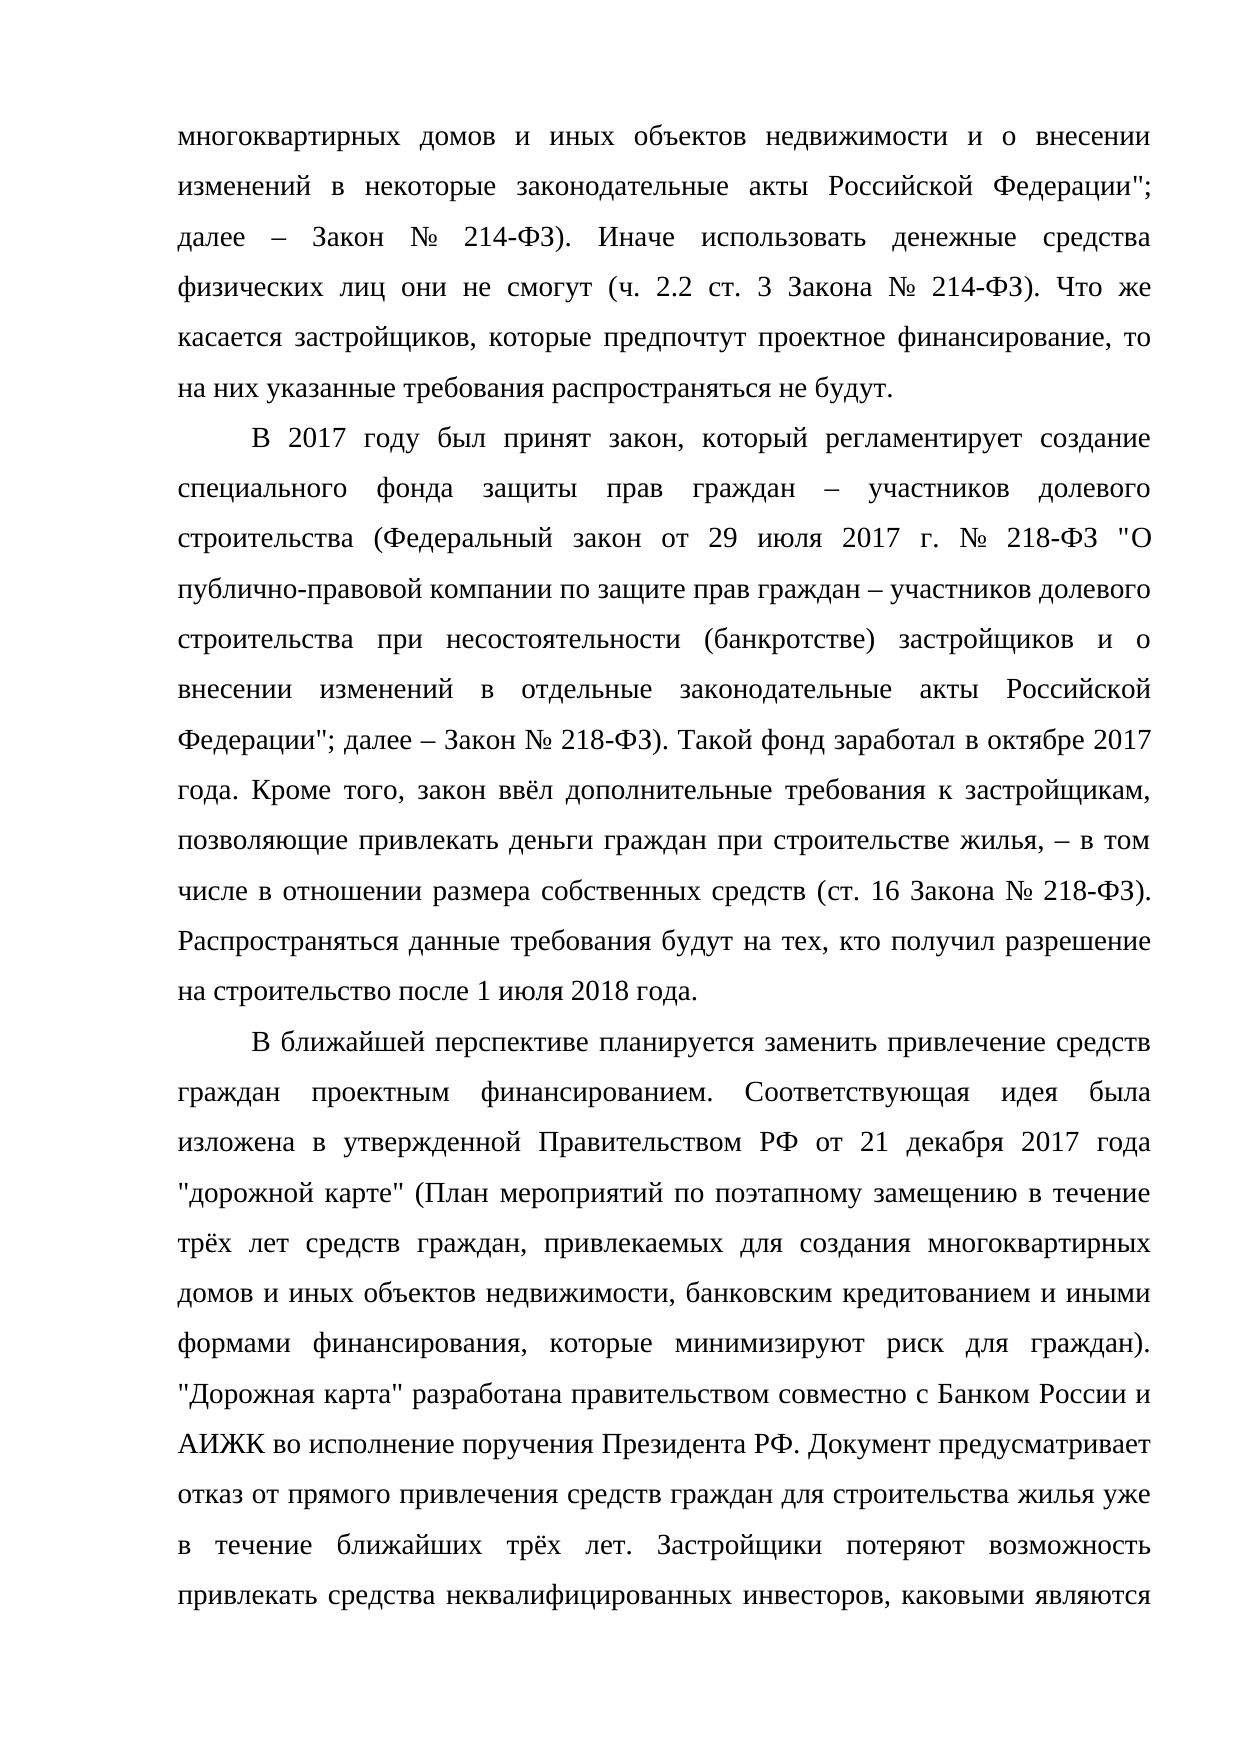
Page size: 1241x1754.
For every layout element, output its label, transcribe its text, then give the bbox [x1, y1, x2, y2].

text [177, 1024, 1152, 1611]
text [177, 118, 1152, 403]
text В 2017 году был принят закон, который регламентирует создание специального фонда защиты прав граждан – участников долевого строительства (Федеральный закон от 29 июля 2017 г. № 218-ФЗ "О публично-правовой компании по защите прав граждан – участников долевого строительства при несостоятельности (банкротстве) застройщиков и о внесении изменений в отдельные законодательные акты Российской Федерации"; далее – Закон № 218-ФЗ). Такой фонд заработал в октябре 2017 года. Кроме того, закон ввёл дополнительные требования к застройщикам, позволяющие привлекать деньги граждан при строительстве жилья, – в том числе в отношении размера собственных средств (ст. 16 Закона № 218-ФЗ). Распространяться данные требования будут на тех, кто получил разрешение на строительство после 1 июля 2018 года. [177, 420, 1152, 1007]
